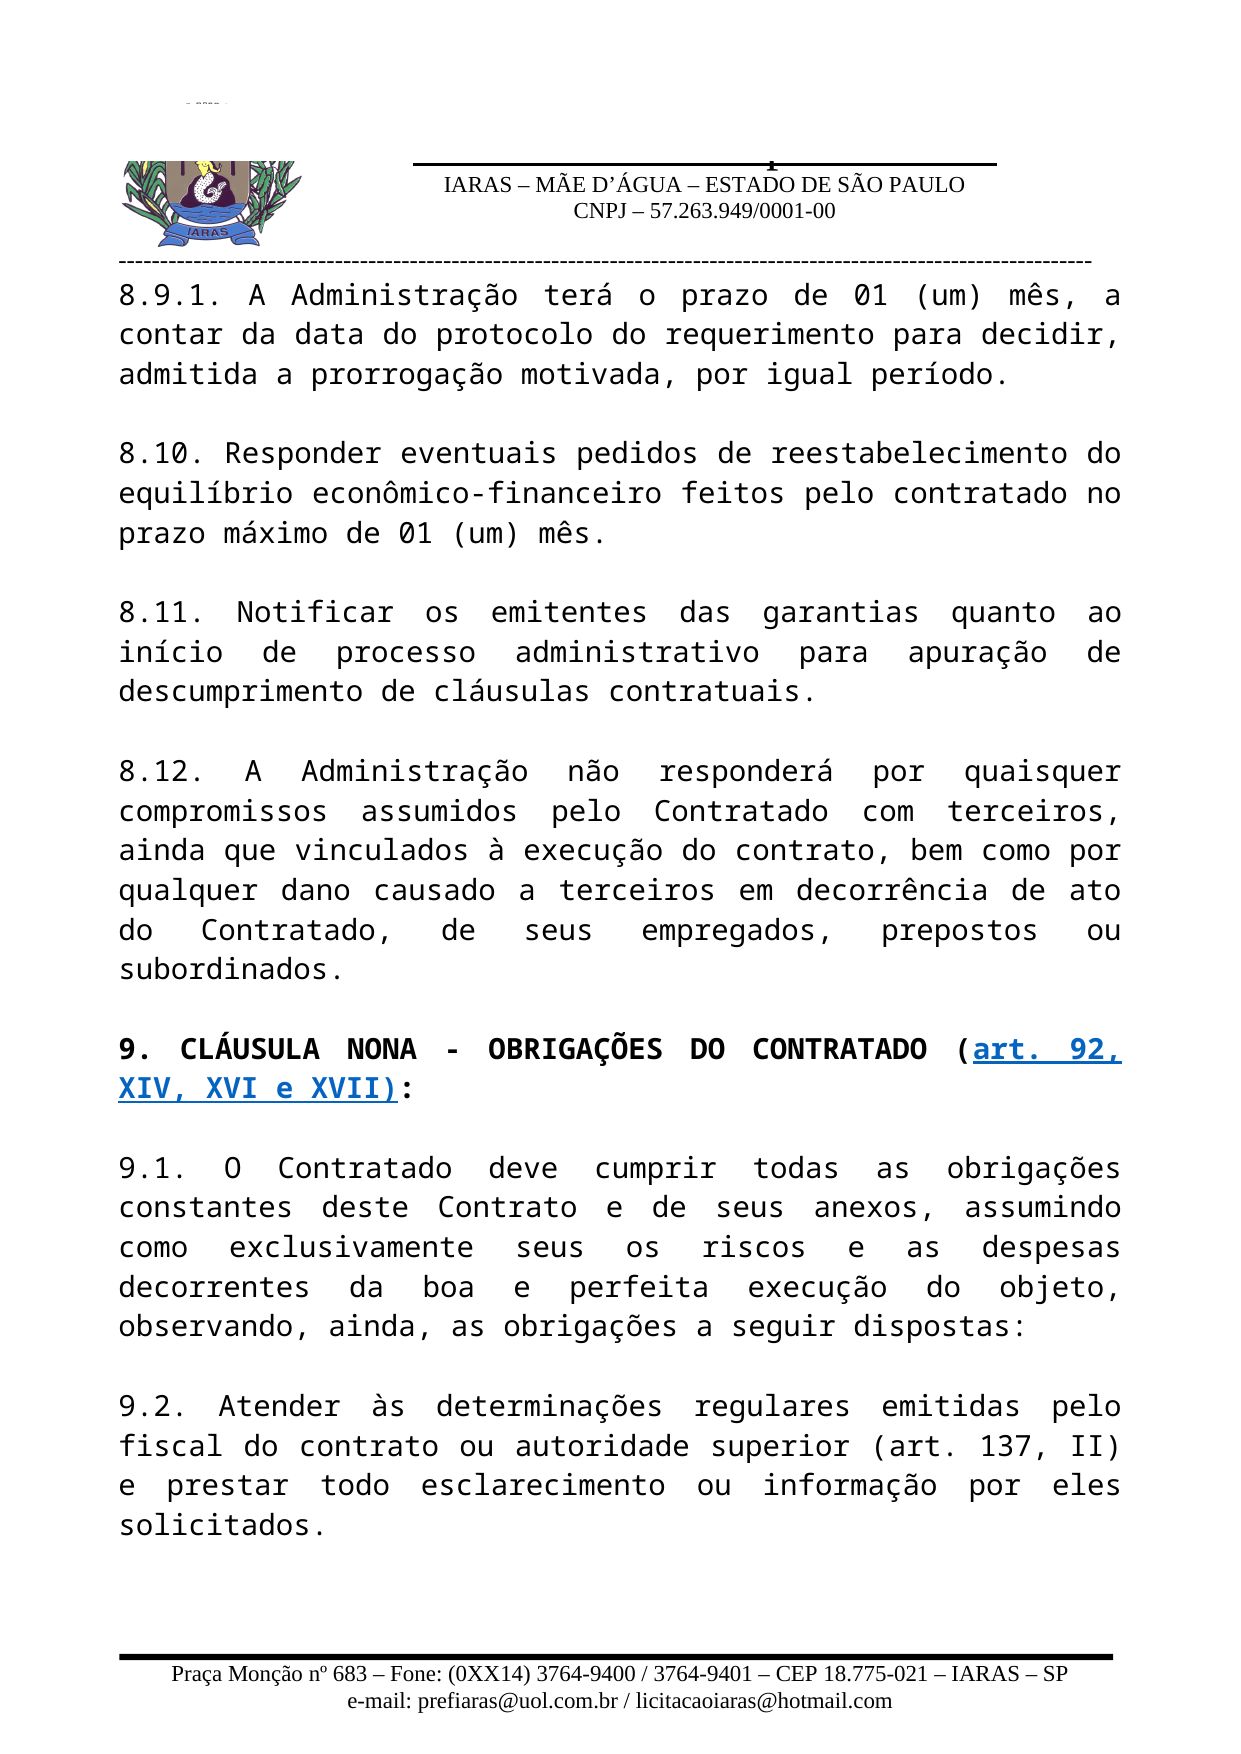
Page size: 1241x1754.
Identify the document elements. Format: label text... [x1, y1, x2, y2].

list 8.10. Responder eventuais pedidos de reestabelecimento do equilíbrio econômico-financeiro feitos pelo contratado no prazo máximo de 01 (um) mês. [118, 433, 1122, 552]
list 9.1. O Contratado deve cumprir todas as obrigações constantes deste Contrato e de seus anexos, assumindo como exclusivamente seus os riscos e as despesas decorrentes da boa e perfeita execução do objeto, observando, ainda, as obrigações a seguir dispostas: [118, 1147, 1122, 1345]
list 8.12. A Administração não responderá por quaisquer compromissos assumidos pelo Contratado com terceiros, ainda que vinculados à execução do contrato, bem como por qualquer dano causado a terceiros em decorrência de ato do Contratado, de seus empregados, prepostos ou subordinados. [118, 750, 1122, 988]
list 9.2. Atender às determinações regulares emitidas pelo fiscal do contrato ou autoridade superior (art. 137, II) e prestar todo esclarecimento ou informação por eles solicitados. [118, 1385, 1122, 1544]
text 9. CLÁUSULA NONA - OBRIGAÇÕES DO CONTRATADO (art. 92, XIV, XVI e XVII): [118, 1028, 1122, 1107]
list 8.9.1. A Administração terá o prazo de 01 (um) mês, a contar da data do protocolo do requerimento para decidir, admitida a prorrogação motivada, por igual período. [118, 274, 1122, 393]
picture [118, 161, 306, 251]
list 8.11. Notificar os emitentes das garantias quanto ao início de processo administrativo para apuração de descumprimento de cláusulas contratuais. [118, 591, 1122, 710]
